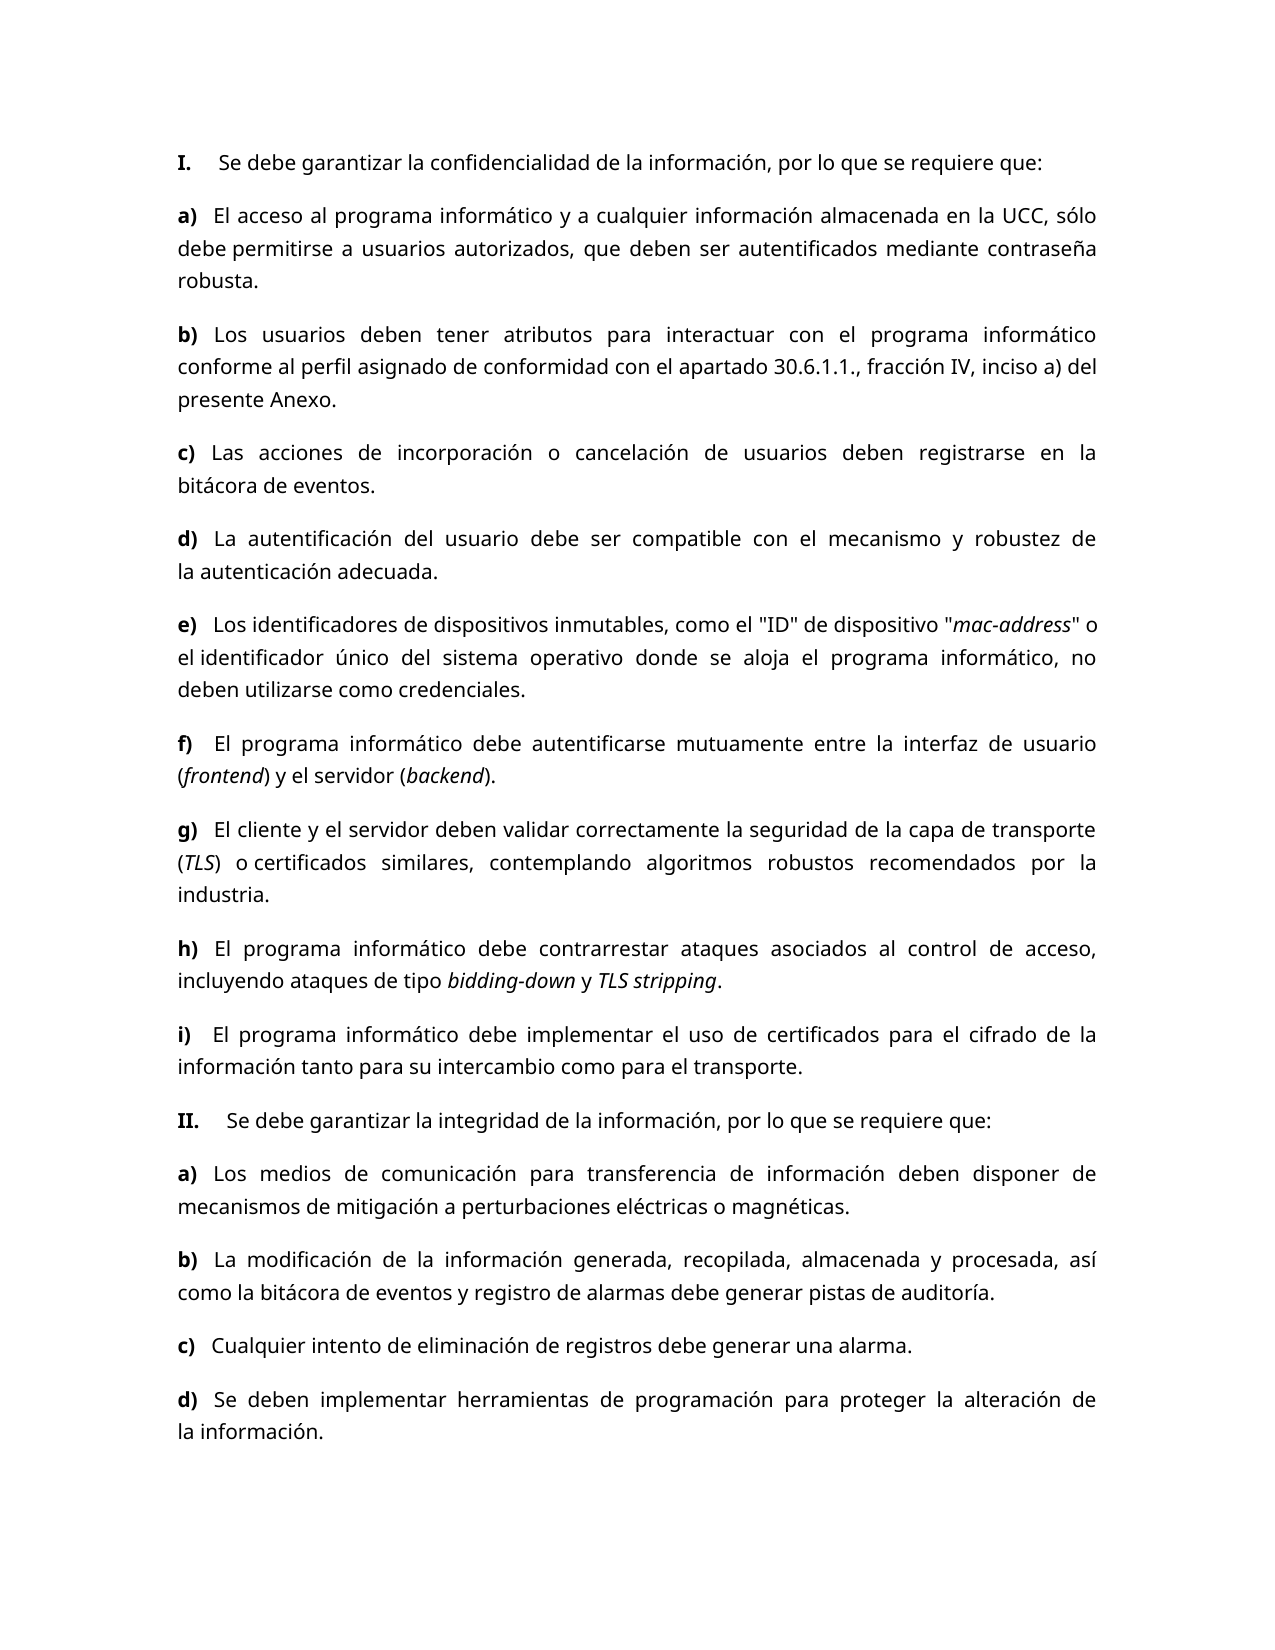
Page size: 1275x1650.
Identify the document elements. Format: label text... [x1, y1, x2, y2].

text d) Se deben implementar herramientas de programación para proteger la alteración de la información. [177, 1385, 1098, 1446]
text a) El acceso al programa informático y a cualquier información almacenada en la UCC, sólo debe permitirse a usuarios autorizados, que deben ser autentificados mediante contraseña robusta. [177, 201, 1098, 295]
text a) Los medios de comunicación para transferencia de información deben disponer de mecanismos de mitigación a perturbaciones eléctricas o magnéticas. [177, 1159, 1098, 1220]
text b) La modificación de la información generada, recopilada, almacenada y procesada, así como la bitácora de eventos y registro de alarmas debe generar pistas de auditoría. [177, 1245, 1098, 1306]
text h) El programa informático debe contrarrestar ataques asociados al control de acceso, incluyendo ataques de tipo bidding-down y TLS stripping. [177, 934, 1098, 995]
text i) El programa informático debe implementar el uso de certificados para el cifrado de la información tanto para su intercambio como para el transporte. [177, 1020, 1098, 1081]
text c) Cualquier intento de eliminación de registros debe generar una alarma. [177, 1331, 1098, 1360]
text g) El cliente y el servidor deben validar correctamente la seguridad de la capa de transporte (TLS) o certificados similares, contemplando algoritmos robustos recomendados por la industria. [177, 815, 1098, 909]
text b) Los usuarios deben tener atributos para interactuar con el programa informático conforme al perfil asignado de conformidad con el apartado 30.6.1.1., fracción IV, inciso a) del presente Anexo. [177, 320, 1098, 413]
text d) La autentificación del usuario debe ser compatible con el mecanismo y robustez de la autenticación adecuada. [177, 524, 1098, 585]
text I. Se debe garantizar la confidencialidad de la información, por lo que se requiere que: [177, 148, 1098, 176]
text c) Las acciones de incorporación o cancelación de usuarios deben registrarse en la bitácora de eventos. [177, 438, 1098, 499]
text e) Los identificadores de dispositivos inmutables, como el "ID" de dispositivo "mac-address" o el identificador único del sistema operativo donde se aloja el programa informático, no deben utilizarse como credenciales. [177, 610, 1098, 704]
text f) El programa informático debe autentificarse mutuamente entre la interfaz de usuario (frontend) y el servidor (backend). [177, 729, 1098, 790]
text II. Se debe garantizar la integridad de la información, por lo que se requiere que: [177, 1106, 1098, 1134]
